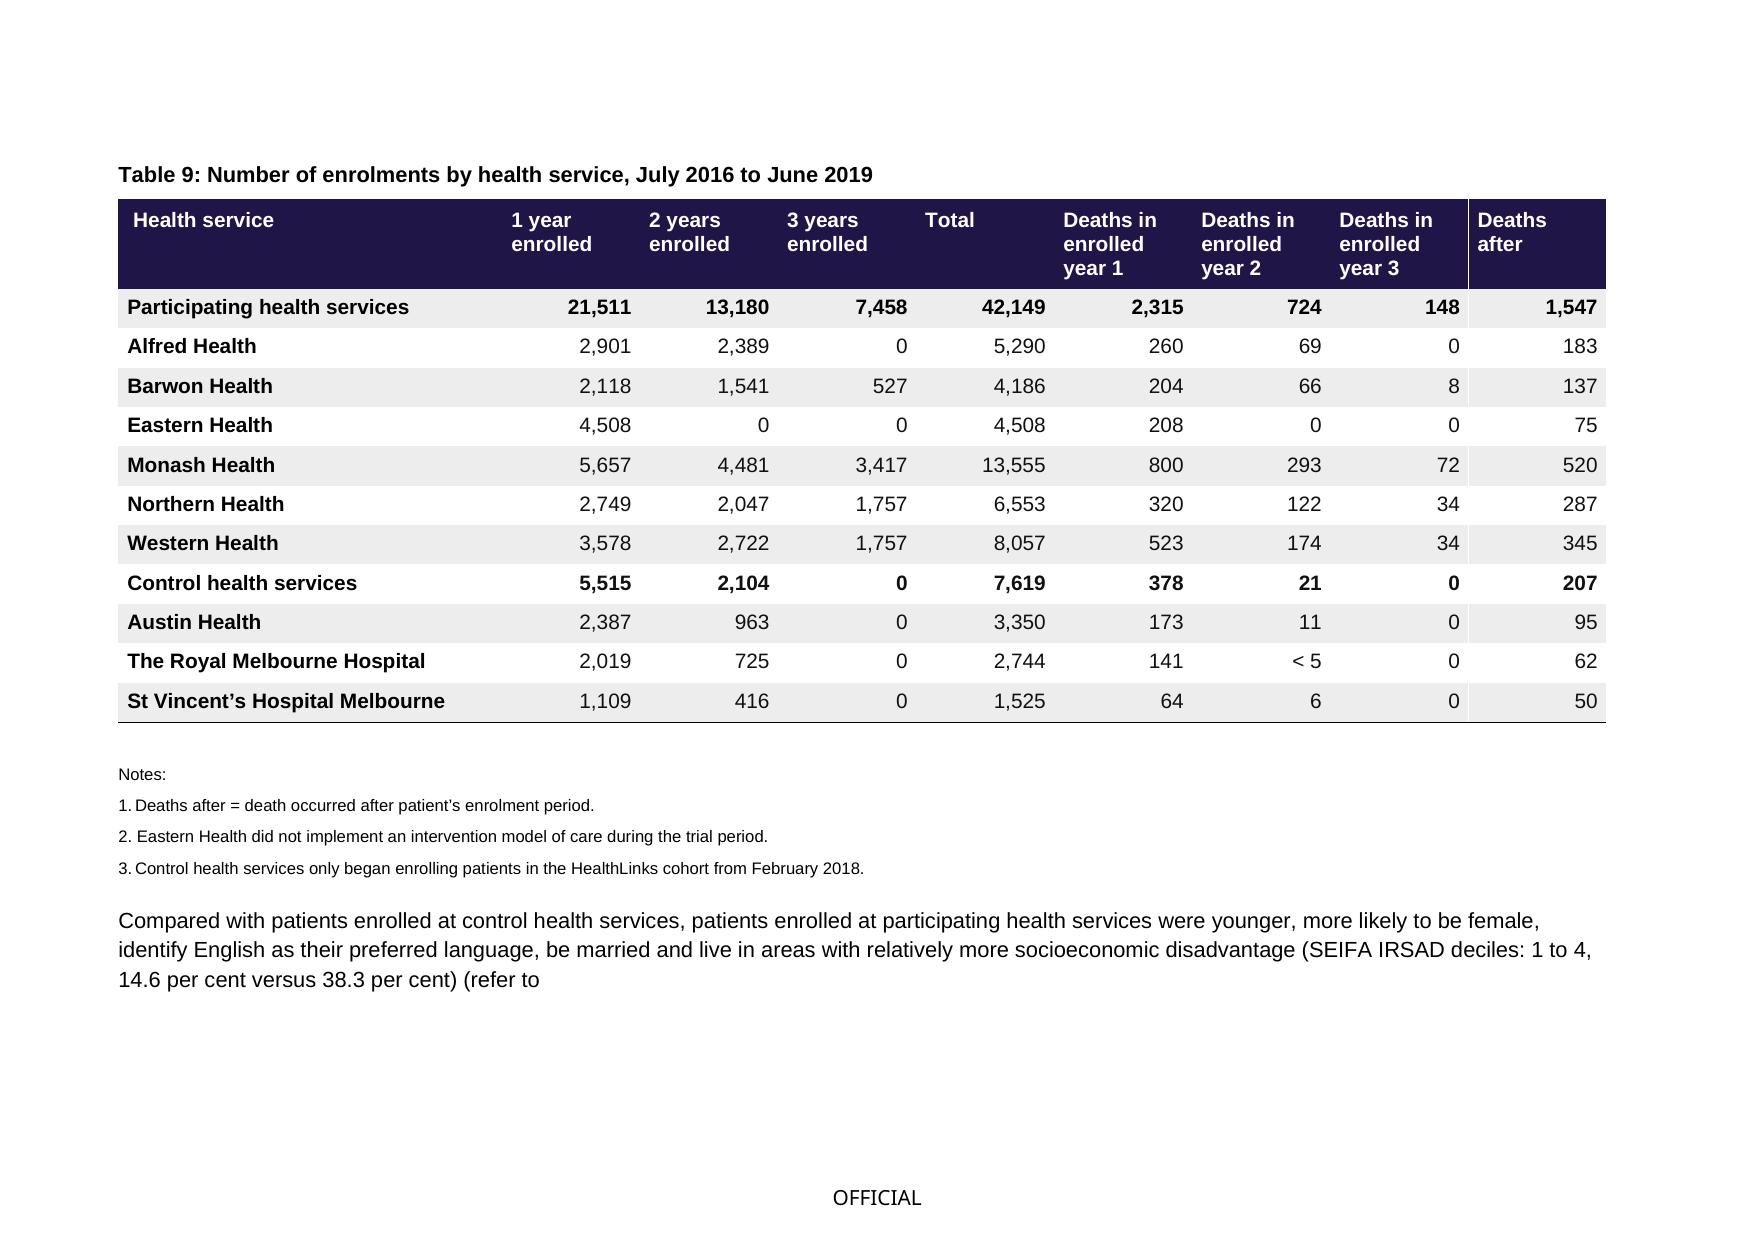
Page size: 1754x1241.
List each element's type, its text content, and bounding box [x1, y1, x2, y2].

table_cell 141 [1054, 643, 1192, 682]
table_cell The Royal Melbourne Hospital [118, 643, 502, 682]
table_cell 0 [778, 407, 916, 446]
table_cell 137 [1469, 368, 1606, 407]
table_cell 64 [1054, 683, 1192, 722]
table_cell 800 [1054, 446, 1192, 486]
table_cell 523 [1054, 525, 1192, 564]
table_cell 0 [778, 564, 916, 604]
table_header 2 years enrolled [640, 199, 778, 289]
table_cell 8 [1330, 368, 1468, 407]
table_header 1 year enrolled [502, 199, 640, 289]
table_cell 62 [1469, 643, 1606, 682]
table_cell 0 [1330, 643, 1468, 682]
table_cell 13,180 [640, 289, 778, 328]
table_cell 174 [1192, 525, 1330, 564]
table_cell 0 [778, 604, 916, 643]
table_cell Participating health services [118, 289, 502, 328]
table_cell 5,290 [916, 328, 1054, 367]
table_header Health service [118, 199, 502, 289]
text 2. Eastern Health did not implement an intervention model of care during the trial period. [118, 823, 1606, 848]
table_cell 50 [1469, 683, 1606, 722]
table_cell 0 [640, 407, 778, 446]
text Notes: [118, 760, 1606, 785]
table_cell 0 [1330, 564, 1468, 604]
table_cell < 5 [1192, 643, 1330, 682]
table_header Deaths in enrolled year 3 [1330, 199, 1468, 289]
table_cell 0 [1192, 407, 1330, 446]
table_cell 69 [1192, 328, 1330, 367]
table_cell 0 [1330, 604, 1468, 643]
table_cell 7,619 [916, 564, 1054, 604]
table_cell 75 [1469, 407, 1606, 446]
table_cell 34 [1330, 525, 1468, 564]
table_cell 527 [778, 368, 916, 407]
table_cell 5,657 [502, 446, 640, 486]
table_cell 122 [1192, 486, 1330, 525]
table_cell 1,109 [502, 683, 640, 722]
table_cell 0 [778, 328, 916, 367]
table_cell 4,481 [640, 446, 778, 486]
table_cell 0 [1330, 407, 1468, 446]
table_cell 724 [1192, 289, 1330, 328]
table_header Total [916, 199, 1054, 289]
table_cell 1,757 [778, 486, 916, 525]
table_cell Alfred Health [118, 328, 502, 367]
table_cell 3,578 [502, 525, 640, 564]
table_cell 173 [1054, 604, 1192, 643]
table_cell 287 [1469, 486, 1606, 525]
table_cell 1,547 [1469, 289, 1606, 328]
table_cell 7,458 [778, 289, 916, 328]
table_cell 34 [1330, 486, 1468, 525]
table_cell 0 [1330, 683, 1468, 722]
table_cell 320 [1054, 486, 1192, 525]
table_cell 2,749 [502, 486, 640, 525]
table_cell 148 [1330, 289, 1468, 328]
table_cell 2,047 [640, 486, 778, 525]
table_cell 963 [640, 604, 778, 643]
table_cell 4,508 [916, 407, 1054, 446]
table_cell 72 [1330, 446, 1468, 486]
table_cell 3,417 [778, 446, 916, 486]
table_cell 6 [1192, 683, 1330, 722]
text Compared with patients enrolled at control health services, patients enrolled at participating health services were younger, more likely to be female, identify English as their preferred language, be married and live in areas with relatively more socioeconomic disadvantage (SEIFA IRSAD deciles: 1 to 4, 14.6 per cent versus 38.3 per cent) (refer to [118, 904, 1606, 992]
table_cell 725 [640, 643, 778, 682]
table_cell Austin Health [118, 604, 502, 643]
table_cell 2,901 [502, 328, 640, 367]
table_cell 2,104 [640, 564, 778, 604]
table_cell 2,315 [1054, 289, 1192, 328]
table_cell 183 [1469, 328, 1606, 367]
table_cell 2,387 [502, 604, 640, 643]
table_cell 6,553 [916, 486, 1054, 525]
table_cell St Vincent’s Hospital Melbourne [118, 683, 502, 722]
table_cell 260 [1054, 328, 1192, 367]
table_cell 11 [1192, 604, 1330, 643]
table_header Deaths after [1469, 199, 1606, 289]
text 3. Control health services only began enrolling patients in the HealthLinks cohort from February 2018. [118, 854, 1606, 879]
table_cell 345 [1469, 525, 1606, 564]
table_cell 208 [1054, 407, 1192, 446]
table_cell 0 [778, 643, 916, 682]
table_cell 1,541 [640, 368, 778, 407]
table_cell Eastern Health [118, 407, 502, 446]
table_cell Monash Health [118, 446, 502, 486]
table_cell 4,186 [916, 368, 1054, 407]
table_cell 4,508 [502, 407, 640, 446]
table_cell 207 [1469, 564, 1606, 604]
table_cell 21,511 [502, 289, 640, 328]
table_cell 42,149 [916, 289, 1054, 328]
table_cell 5,515 [502, 564, 640, 604]
table_cell 3,350 [916, 604, 1054, 643]
table_cell 1,757 [778, 525, 916, 564]
table_cell 66 [1192, 368, 1330, 407]
table_cell 95 [1469, 604, 1606, 643]
table_cell 13,555 [916, 446, 1054, 486]
table_cell 520 [1469, 446, 1606, 486]
table_cell 21 [1192, 564, 1330, 604]
table_cell 8,057 [916, 525, 1054, 564]
table_cell 1,525 [916, 683, 1054, 722]
table_header Deaths in enrolled year 1 [1054, 199, 1192, 289]
table_cell 2,019 [502, 643, 640, 682]
table_cell 0 [1330, 328, 1468, 367]
table_cell 378 [1054, 564, 1192, 604]
table_cell 2,722 [640, 525, 778, 564]
table_header 3 years enrolled [778, 199, 916, 289]
table_cell 2,744 [916, 643, 1054, 682]
table_cell 2,389 [640, 328, 778, 367]
table_cell Western Health [118, 525, 502, 564]
table_header Deaths in enrolled year 2 [1192, 199, 1330, 289]
table_cell Northern Health [118, 486, 502, 525]
table_cell Control health services [118, 564, 502, 604]
text 1. Deaths after = death occurred after patient’s enrolment period. [118, 792, 1606, 817]
table_cell 204 [1054, 368, 1192, 407]
table_cell 0 [778, 683, 916, 722]
table_cell Barwon Health [118, 368, 502, 407]
table_cell 2,118 [502, 368, 640, 407]
text Table 9: Number of enrolments by health service, July 2016 to June 2019 [118, 161, 1606, 187]
table_cell 293 [1192, 446, 1330, 486]
table_cell 416 [640, 683, 778, 722]
